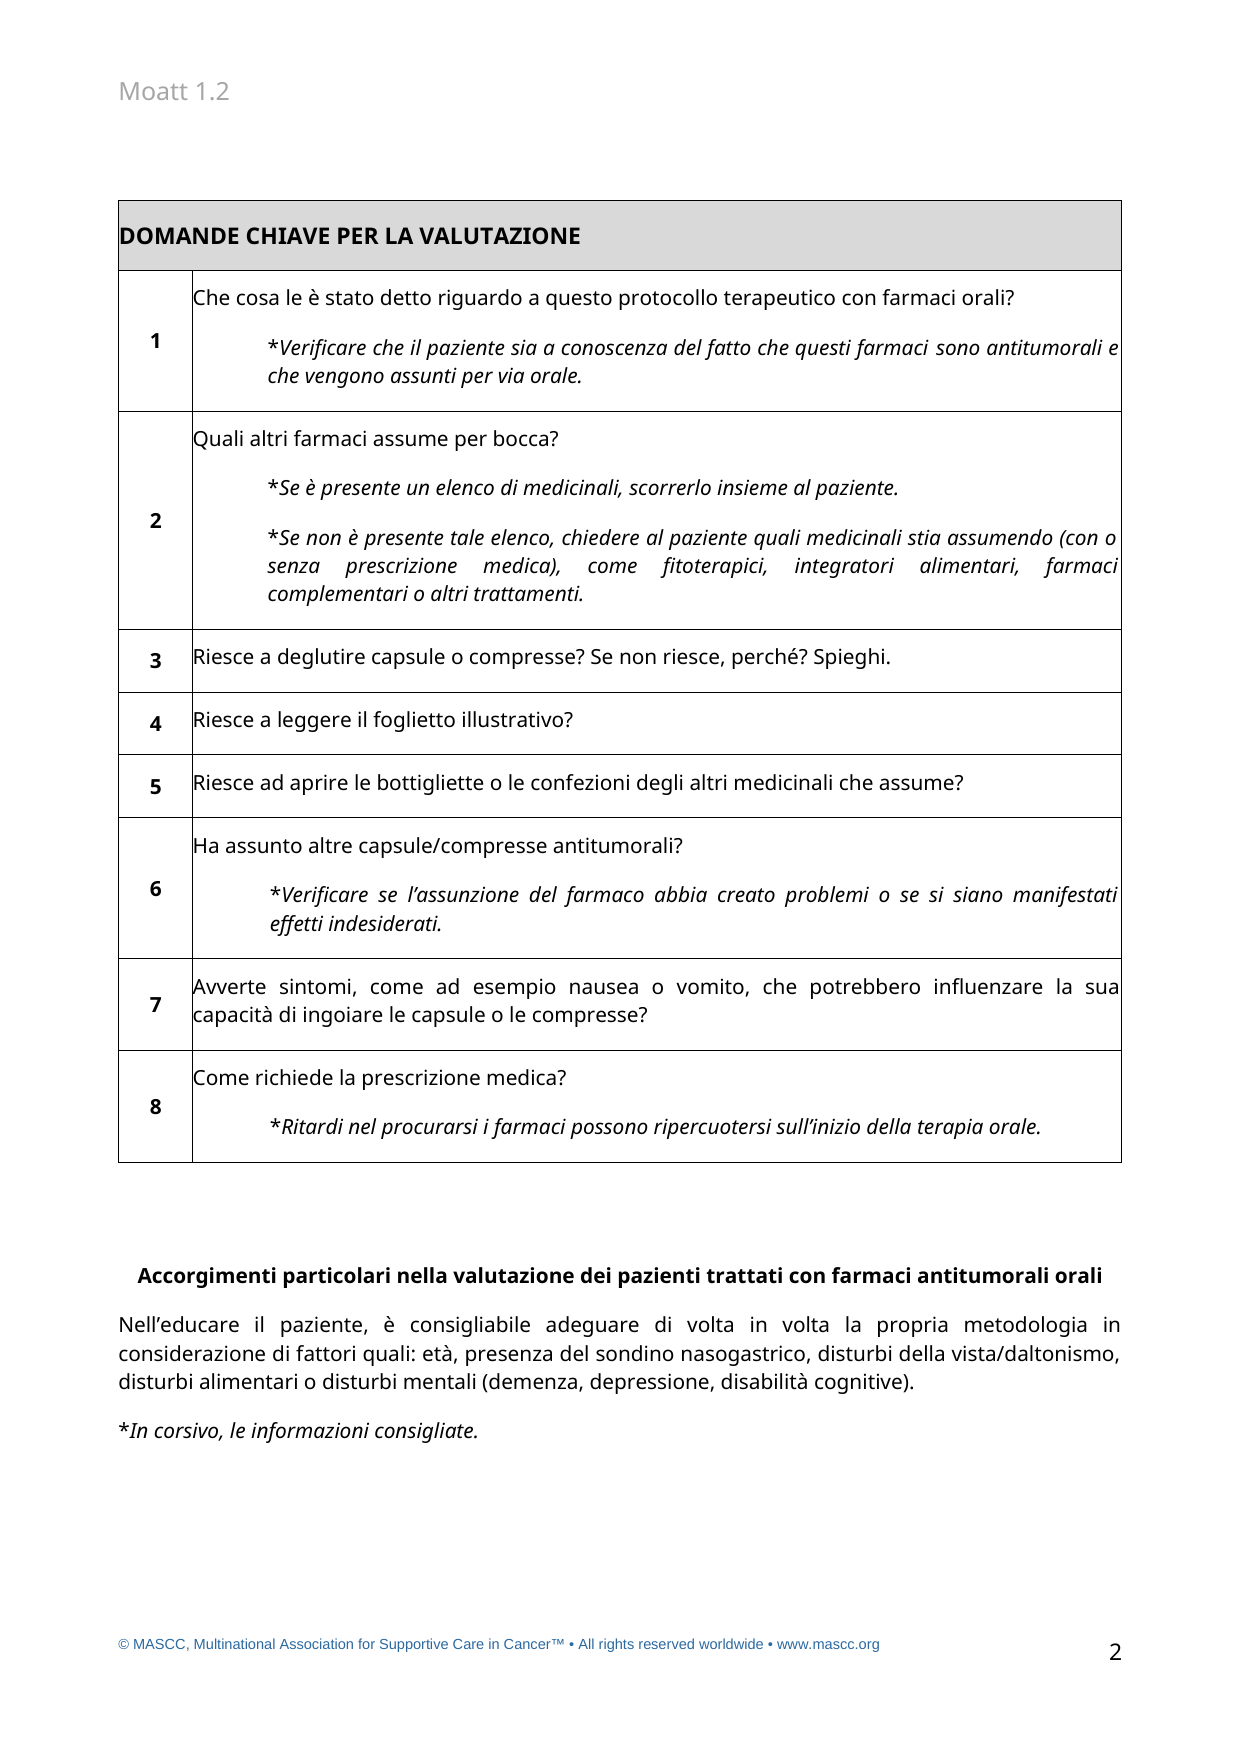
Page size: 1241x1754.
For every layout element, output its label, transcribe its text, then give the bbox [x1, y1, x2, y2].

table_cell Riesce a deglutire capsule o compresse? Se non riesce, perché? Spieghi. [193, 630, 1121, 692]
table_cell Quali altri farmaci assume per bocca? *Se è presente un elenco di medicinali, scorrerlo insieme al paziente. *Se non è presente tale elenco, chiedere al paziente quali medicinali stia assumendo (con o senza prescrizione medica), come fitoterapici, integratori alimentari, farmaci complementari o altri trattamenti. [193, 412, 1121, 629]
table_cell 3 [119, 630, 192, 692]
table_cell Che cosa le è stato detto riguardo a questo protocollo terapeutico con farmaci orali? *Verificare che il paziente sia a conoscenza del fatto che questi farmaci sono antitumorali e che vengono assunti per via orale. [193, 271, 1121, 411]
table_cell 6 [119, 818, 192, 958]
table_cell 1 [119, 271, 192, 411]
text Nell’educare il paziente, è consigliabile adeguare di volta in volta la propria metodologia in considerazione di fattori quali: età, presenza del sondino nasogastrico, disturbi della vista/daltonismo, disturbi alimentari o disturbi mentali (demenza, depressione, disabilità cognitive). [118, 1310, 1122, 1396]
table_cell Ha assunto altre capsule/compresse antitumorali? *Verificare se l’assunzione del farmaco abbia creato problemi o se si siano manifestati effetti indesiderati. [193, 818, 1121, 958]
text *In corsivo, le informazioni consigliate. [118, 1417, 1122, 1445]
table_cell 5 [119, 755, 192, 817]
table_cell Riesce ad aprire le bottigliette o le confezioni degli altri medicinali che assume? [193, 755, 1121, 817]
table_cell 4 [119, 693, 192, 754]
table_cell Avverte sintomi, come ad esempio nausea o vomito, che potrebbero influenzare la sua capacità di ingoiare le capsule o le compresse? [193, 959, 1121, 1049]
table_header DOMANDE CHIAVE PER LA VALUTAZIONE [119, 201, 1121, 270]
table_cell 2 [119, 412, 192, 629]
text Accorgimenti particolari nella valutazione dei pazienti trattati con farmaci antitumorali orali [118, 1261, 1122, 1289]
table_cell Riesce a leggere il foglietto illustrativo? [193, 693, 1121, 754]
table_cell 8 [119, 1051, 192, 1162]
table_cell Come richiede la prescrizione medica? *Ritardi nel procurarsi i farmaci possono ripercuotersi sull’inizio della terapia orale. [193, 1051, 1121, 1162]
table_cell 7 [119, 959, 192, 1049]
